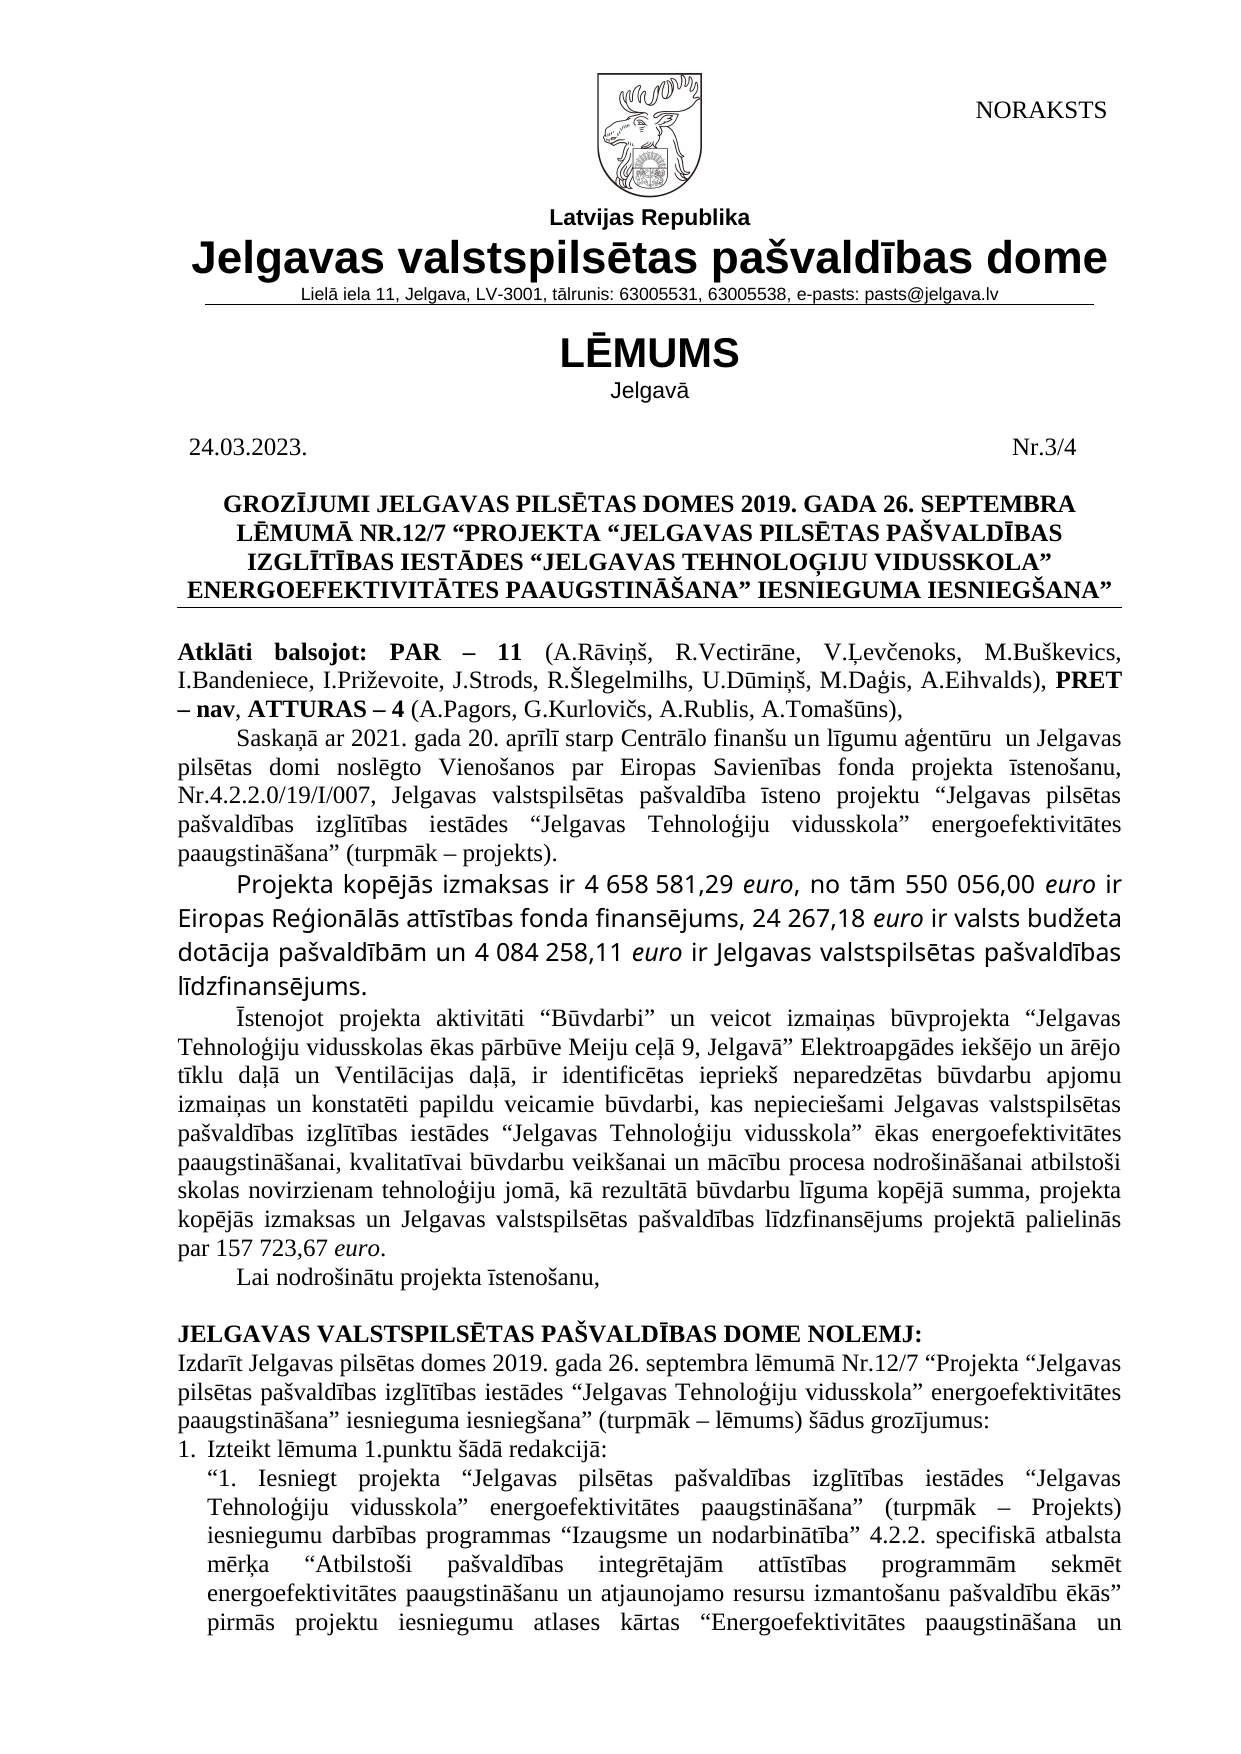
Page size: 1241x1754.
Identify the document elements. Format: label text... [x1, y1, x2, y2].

list Izteikt lēmuma 1.punktu šādā redakcijā: [177, 1434, 1122, 1463]
text Atklāti balsojot: PAR – 11 (A.Rāviņš, R.Vectirāne, V.Ļevčenoks, M.Buškevics, I.Bandeniece, I.Priževoite, J.Strods, R.Šlegelmilhs, U.Dūmiņš, M.Daģis, A.Eihvalds), PRET – nav, ATTURAS – 4 (A.Pagors, G.Kurlovičs, A.Rublis, A.Tomašūns), [177, 637, 1122, 723]
text Projekta kopējās izmaksas ir 4 658 581,29 euro, no tām 550 056,00 euro ir Eiropas Reģionālās attīstības fonda finansējums, 24 267,18 euro ir valsts budžeta dotācija pašvaldībām un 4 084 258,11 euro ir Jelgavas valstspilsētas pašvaldības līdzfinansējums. [177, 867, 1122, 1003]
text JELGAVAS VALSTSPILSĒTAS PAŠVALDĪBAS DOME NOLEMJ: [177, 1319, 1122, 1348]
text Izdarīt Jelgavas pilsētas domes 2019. gada 26. septembra lēmumā Nr.12/7 “Projekta “Jelgavas pilsētas pašvaldības izglītības iestādes “Jelgavas Tehnoloģiju vidusskola” energoefektivitātes paaugstināšana” iesnieguma iesniegšana” (turpmāk – lēmums) šādus grozījumus: [177, 1348, 1122, 1434]
text Saskaņā ar 2021. gada 20. aprīlī starp Centrālo finanšu un līgumu aģentūru un Jelgavas pilsētas domi noslēgto Vienošanos par Eiropas Savienības fonda projekta īstenošanu, Nr.4.2.2.0/19/I/007, Jelgavas valstspilsētas pašvaldība īsteno projektu “Jelgavas pilsētas pašvaldības izglītības iestādes “Jelgavas Tehnoloģiju vidusskola” energoefektivitātes paaugstināšana” (turpmāk – projekts). [177, 723, 1122, 867]
text Īstenojot projekta aktivitāti “Būvdarbi” un veicot izmaiņas būvprojekta “Jelgavas Tehnoloģiju vidusskolas ēkas pārbūve Meiju ceļā 9, Jelgavā” Elektroapgādes iekšējo un ārējo tīklu daļā un Ventilācijas daļā, ir identificētas iepriekš neparedzētas būvdarbu apjomu izmaiņas un konstatēti papildu veicamie būvdarbi, kas nepieciešami Jelgavas valstspilsētas pašvaldības izglītības iestādes “Jelgavas Tehnoloģiju vidusskola” ēkas energoefektivitātes paaugstināšanai, kvalitatīvai būvdarbu veikšanai un mācību procesa nodrošināšanai atbilstoši skolas novirzienam tehnoloģiju jomā, kā rezultātā būvdarbu līguma kopējā summa, projekta kopējās izmaksas un Jelgavas valstspilsētas pašvaldības līdzfinansējums projektā palielinās par 157 723,67 euro. [177, 1003, 1122, 1262]
table_header 24.03.2023. [177, 432, 1001, 461]
picture [597, 73, 702, 198]
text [207, 1463, 1122, 1636]
table_header Nr.3/4 [1001, 432, 1119, 461]
subtitle GROZĪJUMI JELGAVAS PILSĒTAS DOMES 2019. GADA 26. SEPTEMBRA LĒMUMĀ NR.12/7 “PROJEKTA “JELGAVAS PILSĒTAS PAŠVALDĪBAS IZGLĪTĪBAS IESTĀDES “JELGAVAS TEHNOLOĢIJU VIDUSSKOLA” ENERGOEFEKTIVITĀTES PAAUGSTINĀŠANA” IESNIEGUMA IESNIEGŠANA” [177, 489, 1122, 607]
text Lai nodrošinātu projekta īstenošanu, [177, 1262, 1122, 1291]
